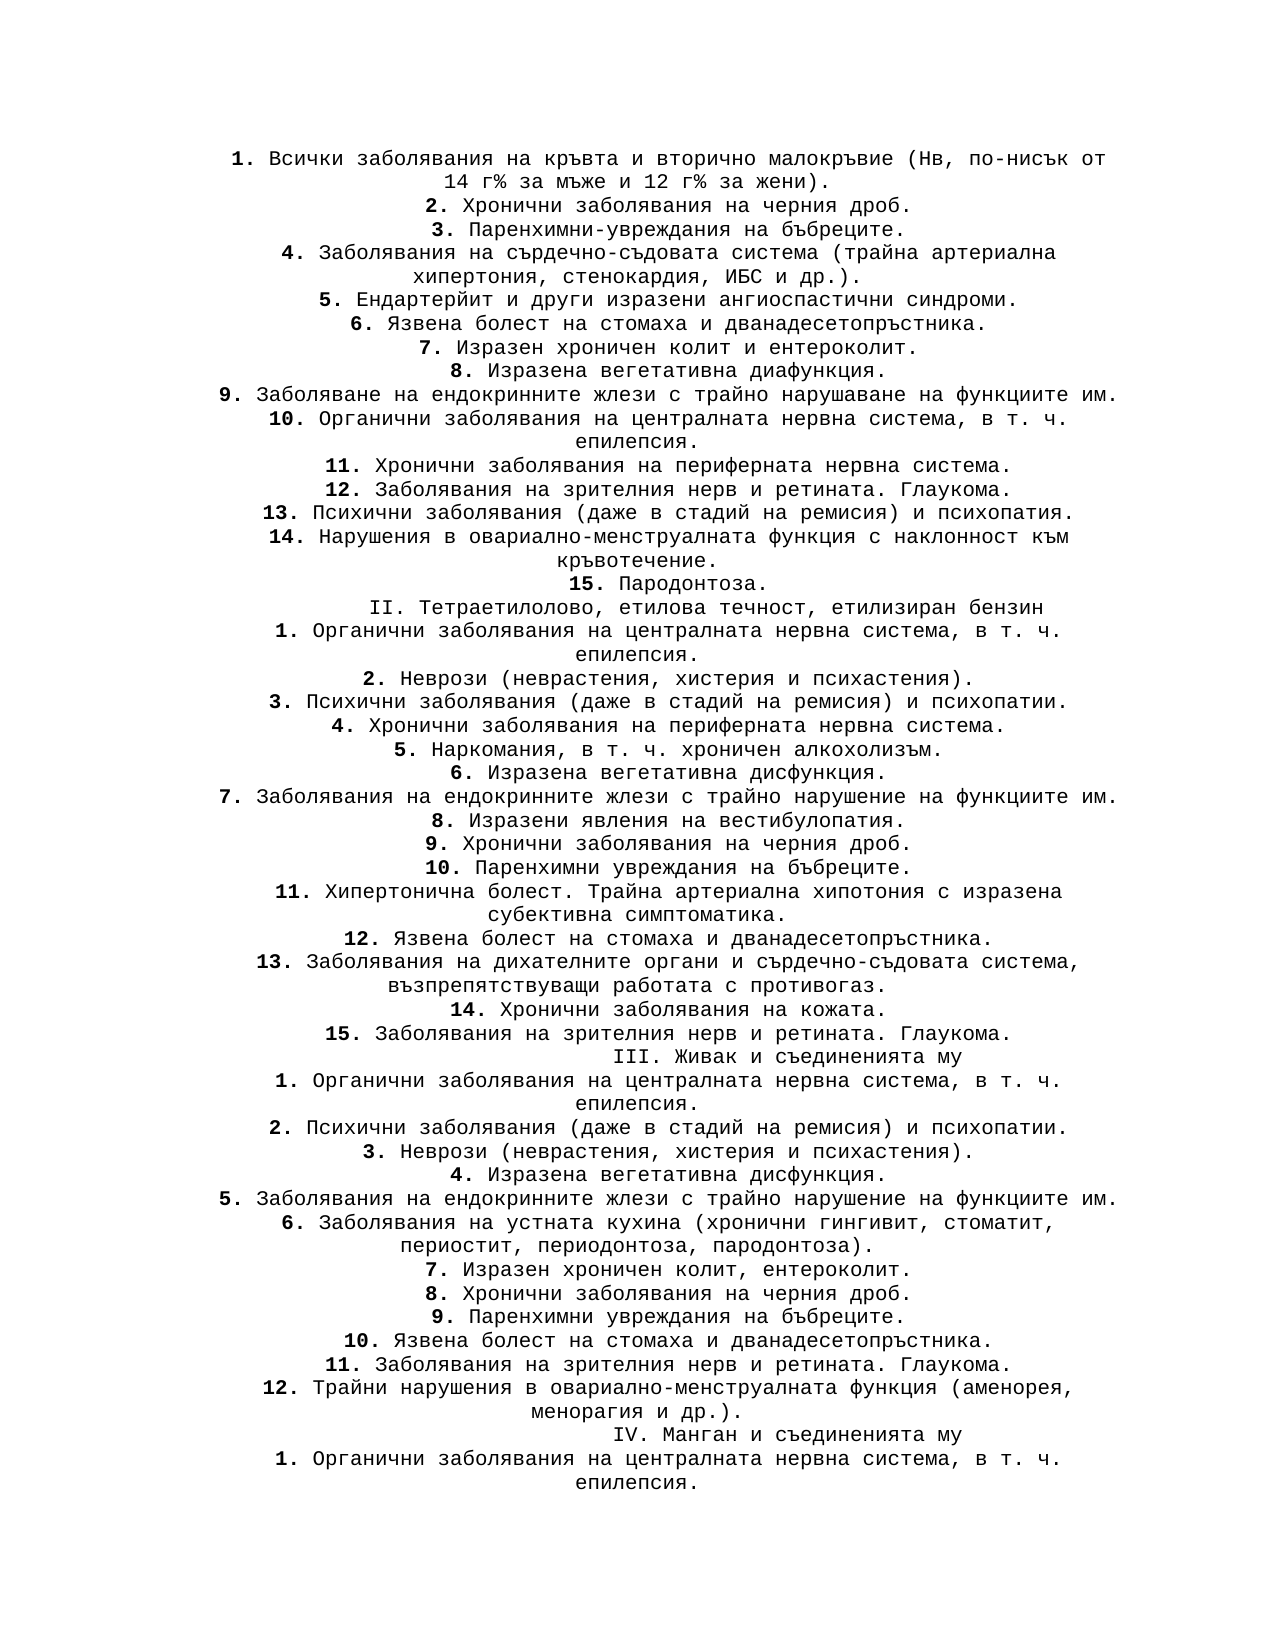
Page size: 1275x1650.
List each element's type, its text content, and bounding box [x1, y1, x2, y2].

text 12. Трайни нарушения в овариално-менструалната функция (аменорея, [148, 1377, 1127, 1401]
text хипертония, стенокардия, ИБС и др.). [148, 266, 1127, 289]
text II. Тетраетилолово, етилова течност, етилизиран бензин [148, 597, 1127, 621]
text периостит, периодонтоза, пародонтоза). [148, 1235, 1127, 1259]
text 6. Изразена вегетативна дисфункция. [148, 762, 1127, 786]
text 11. Заболявания на зрителния нерв и ретината. Глаукома. [148, 1353, 1127, 1377]
text епилепсия. [148, 1472, 1127, 1495]
text 10. Органични заболявания на централната нервна система, в т. ч. [148, 408, 1127, 431]
text 2. Хронични заболявания на черния дроб. [148, 195, 1127, 218]
text 5. Ендартерйит и други изразени ангиоспастични синдроми. [148, 289, 1127, 313]
text 13. Психични заболявания (даже в стадий на ремисия) и психопатия. [148, 502, 1127, 526]
text 12. Язвена болест на стомаха и дванадесетопръстника. [148, 928, 1127, 952]
text 1. Всички заболявания на кръвта и вторично малокръвие (Нв, по-нисък от [148, 148, 1127, 171]
text кръвотечение. [148, 549, 1127, 573]
text 12. Заболявания на зрителния нерв и ретината. Глаукома. [148, 479, 1127, 502]
text 15. Заболявания на зрителния нерв и ретината. Глаукома. [148, 1022, 1127, 1046]
text 1. Органични заболявания на централната нервна система, в т. ч. [148, 1070, 1127, 1093]
text 11. Хипертонична болест. Трайна артериална хипотония с изразена [148, 881, 1127, 904]
text 6. Язвена болест на стомаха и дванадесетопръстника. [148, 313, 1127, 337]
text 7. Изразен хроничен колит, ентероколит. [148, 1259, 1127, 1283]
text 9. Заболяване на ендокринните жлези с трайно нарушаване на функциите им. [148, 384, 1127, 408]
text 11. Хронични заболявания на периферната нервна система. [148, 455, 1127, 479]
text 6. Заболявания на устната кухина (хронични гингивит, стоматит, [148, 1212, 1127, 1235]
text 4. Заболявания на сърдечно-съдовата система (трайна артериална [148, 242, 1127, 266]
text 8. Хронични заболявания на черния дроб. [148, 1283, 1127, 1306]
text 5. Заболявания на ендокринните жлези с трайно нарушение на функциите им. [148, 1188, 1127, 1212]
text 13. Заболявания на дихателните органи и сърдечно-съдовата система, [148, 952, 1127, 975]
text 2. Неврози (неврастения, хистерия и психастения). [148, 668, 1127, 691]
text менорагия и др.). [148, 1401, 1127, 1424]
text 8. Изразена вегетативна диафункция. [148, 360, 1127, 384]
text IV. Манган и съединенията му [148, 1424, 1127, 1448]
text 3. Паренхимни-увреждания на бъбреците. [148, 218, 1127, 242]
text 9. Хронични заболявания на черния дроб. [148, 833, 1127, 857]
text 1. Органични заболявания на централната нервна система, в т. ч. [148, 621, 1127, 644]
text III. Живак и съединенията му [148, 1046, 1127, 1070]
text 9. Паренхимни увреждания на бъбреците. [148, 1306, 1127, 1330]
text 7. Изразен хроничен колит и ентероколит. [148, 337, 1127, 360]
text 10. Язвена болест на стомаха и дванадесетопръстника. [148, 1330, 1127, 1353]
text 4. Изразена вегетативна дисфункция. [148, 1164, 1127, 1188]
text епилепсия. [148, 644, 1127, 668]
text възпрепятствуващи работата с противогаз. [148, 975, 1127, 999]
text 2. Психични заболявания (даже в стадий на ремисия) и психопатии. [148, 1117, 1127, 1141]
text 3. Неврози (неврастения, хистерия и психастения). [148, 1141, 1127, 1164]
text 4. Хронични заболявания на периферната нервна система. [148, 715, 1127, 739]
text епилепсия. [148, 1093, 1127, 1117]
text 3. Психични заболявания (даже в стадий на ремисия) и психопатии. [148, 691, 1127, 715]
text 7. Заболявания на ендокринните жлези с трайно нарушение на функциите им. [148, 786, 1127, 810]
text 10. Паренхимни увреждания на бъбреците. [148, 857, 1127, 881]
text 8. Изразени явления на вестибулопатия. [148, 810, 1127, 833]
text епилепсия. [148, 431, 1127, 455]
text субективна симптоматика. [148, 904, 1127, 928]
text 1. Органични заболявания на централната нервна система, в т. ч. [148, 1448, 1127, 1472]
text 5. Наркомания, в т. ч. хроничен алкохолизъм. [148, 739, 1127, 762]
text 14 г% за мъже и 12 г% за жени). [148, 171, 1127, 195]
text 14. Хронични заболявания на кожата. [148, 999, 1127, 1022]
text 15. Пародонтоза. [148, 573, 1127, 597]
text 14. Нарушения в овариално-менструалната функция с наклонност към [148, 526, 1127, 549]
